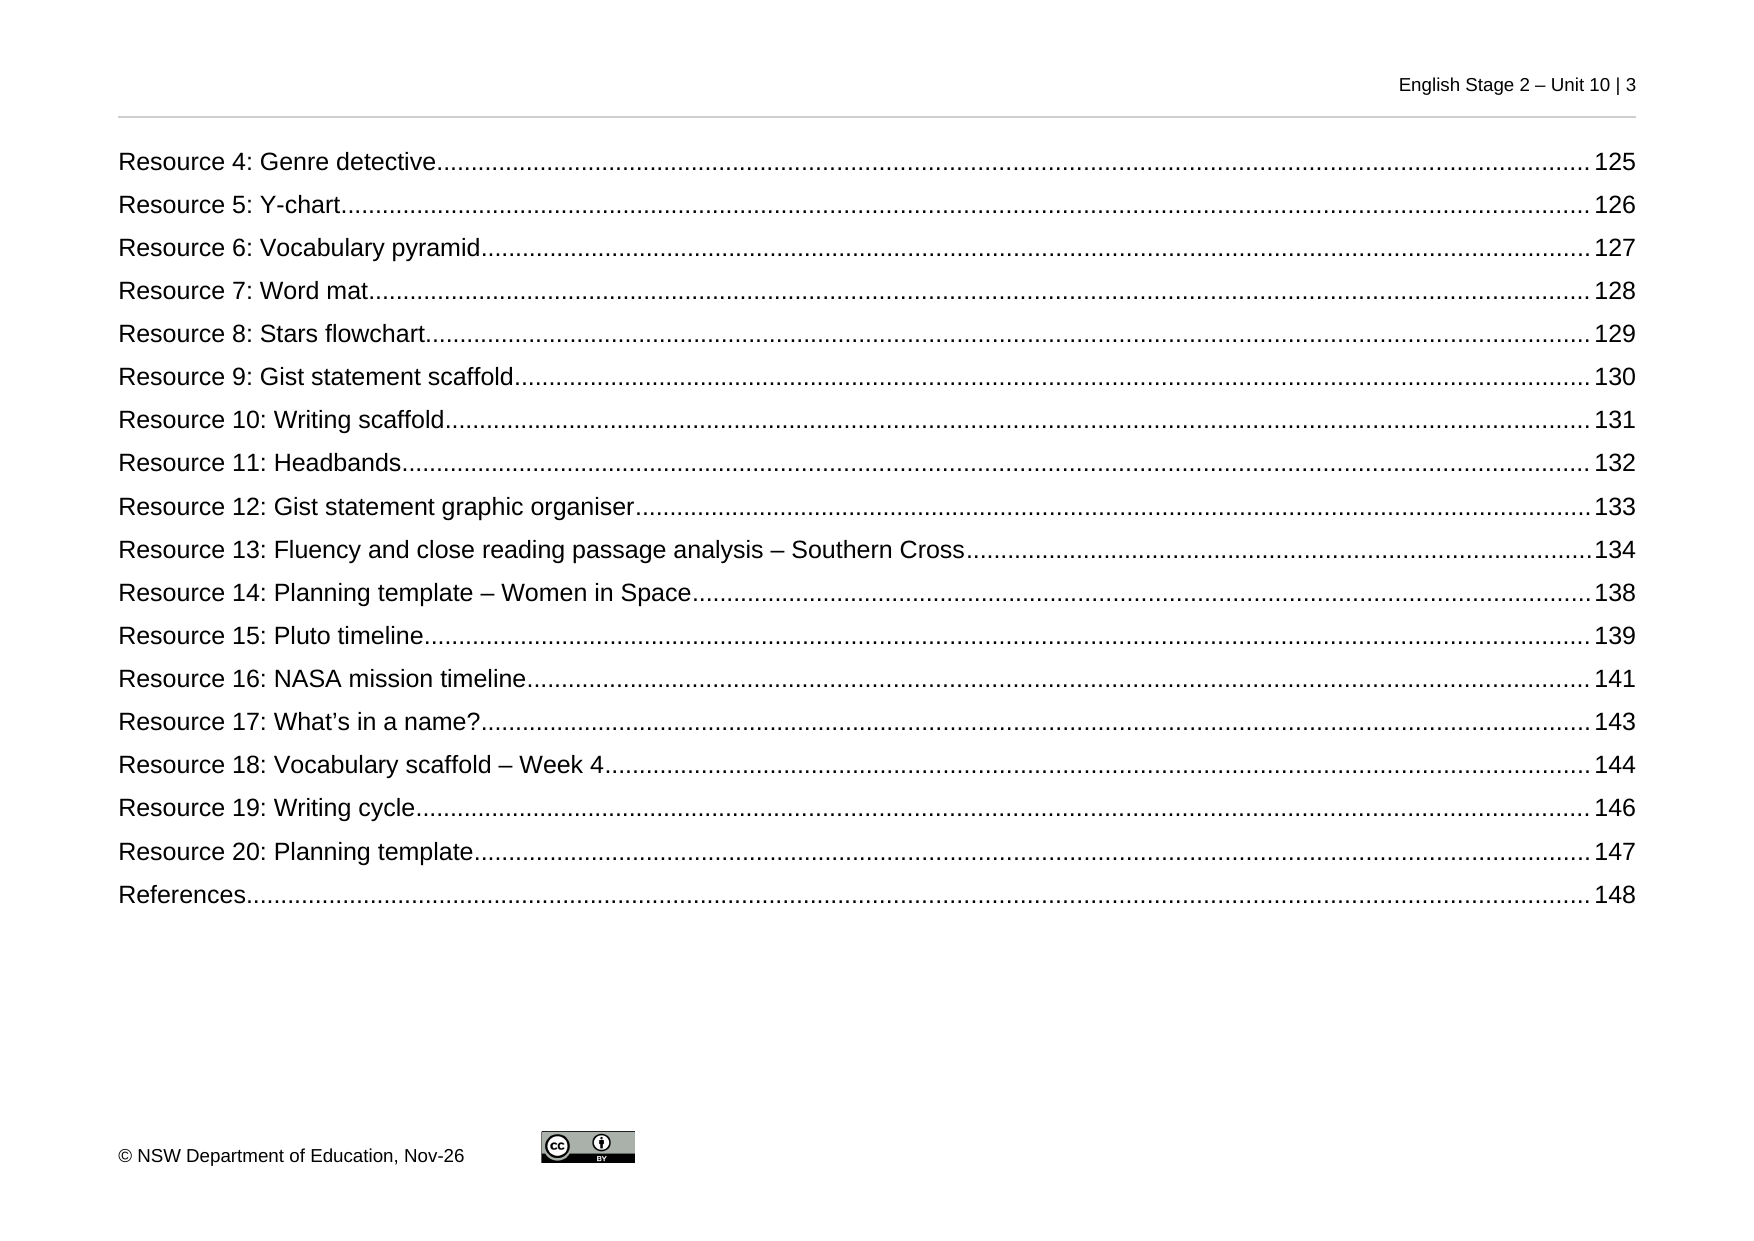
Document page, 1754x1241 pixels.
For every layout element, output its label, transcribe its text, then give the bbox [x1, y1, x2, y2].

text Resource 14: Planning template – Women in Space 138 [118, 578, 1636, 607]
text Resource 7: Word mat 128 [118, 276, 1636, 305]
text Resource 9: Gist statement scaffold 130 [118, 362, 1636, 391]
text Resource 16: NASA mission timeline 141 [118, 664, 1636, 693]
text References 148 [118, 880, 1636, 908]
text Resource 18: Vocabulary scaffold – Week 4 144 [118, 750, 1636, 779]
text Resource 15: Pluto timeline 139 [118, 621, 1636, 650]
text Resource 6: Vocabulary pyramid 127 [118, 233, 1636, 262]
text Resource 11: Headbands 132 [118, 448, 1636, 477]
picture [541, 1131, 635, 1163]
text Resource 10: Writing scaffold 131 [118, 405, 1636, 434]
text Resource 12: Gist statement graphic organiser 133 [118, 492, 1636, 520]
text Resource 8: Stars flowchart 129 [118, 319, 1636, 348]
text Resource 17: What’s in a name? 143 [118, 707, 1636, 736]
text Resource 20: Planning template 147 [118, 837, 1636, 865]
text Resource 13: Fluency and close reading passage analysis – Southern Cross 134 [118, 535, 1636, 563]
text Resource 5: Y-chart 126 [118, 190, 1636, 218]
text Resource 4: Genre detective 125 [118, 147, 1636, 175]
text Resource 19: Writing cycle 146 [118, 793, 1636, 822]
